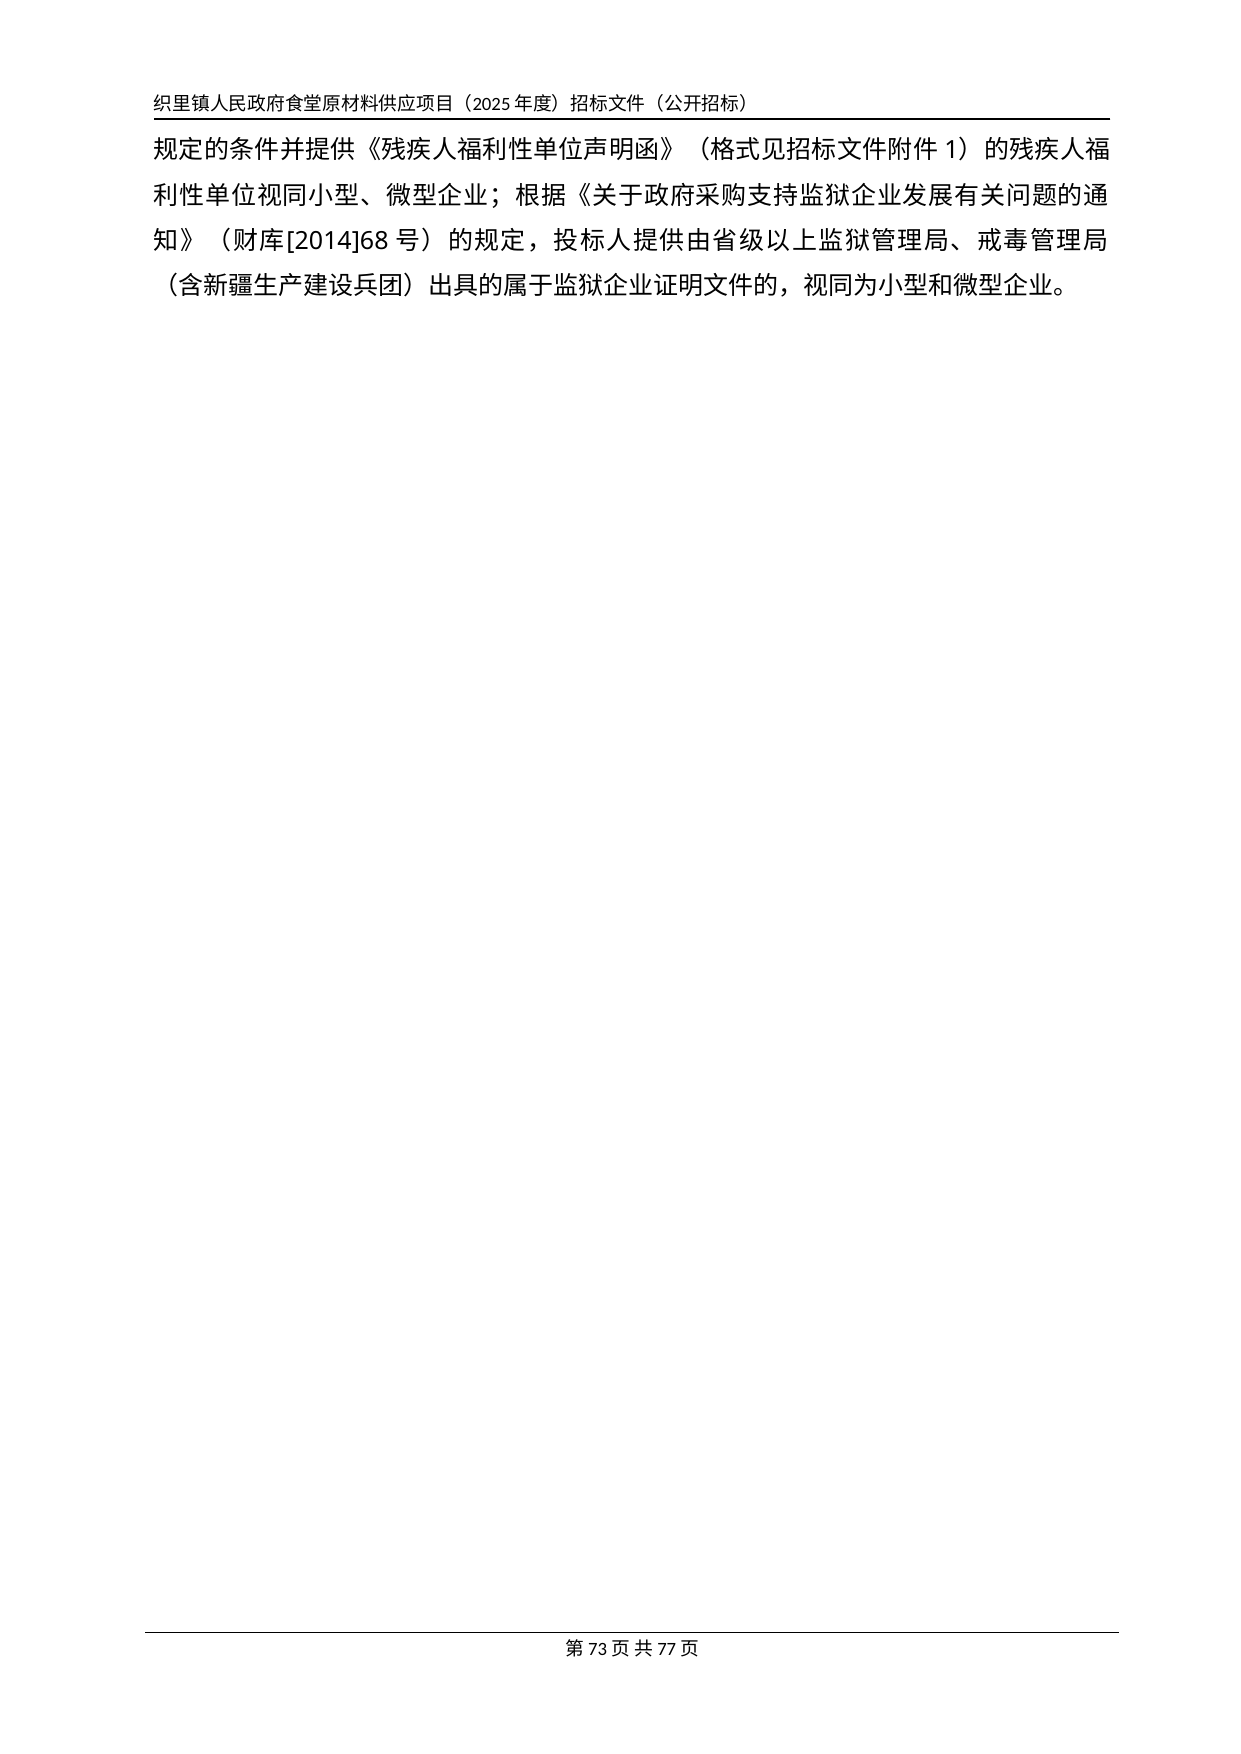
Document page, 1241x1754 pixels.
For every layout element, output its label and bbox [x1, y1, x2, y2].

text [153, 130, 1110, 302]
